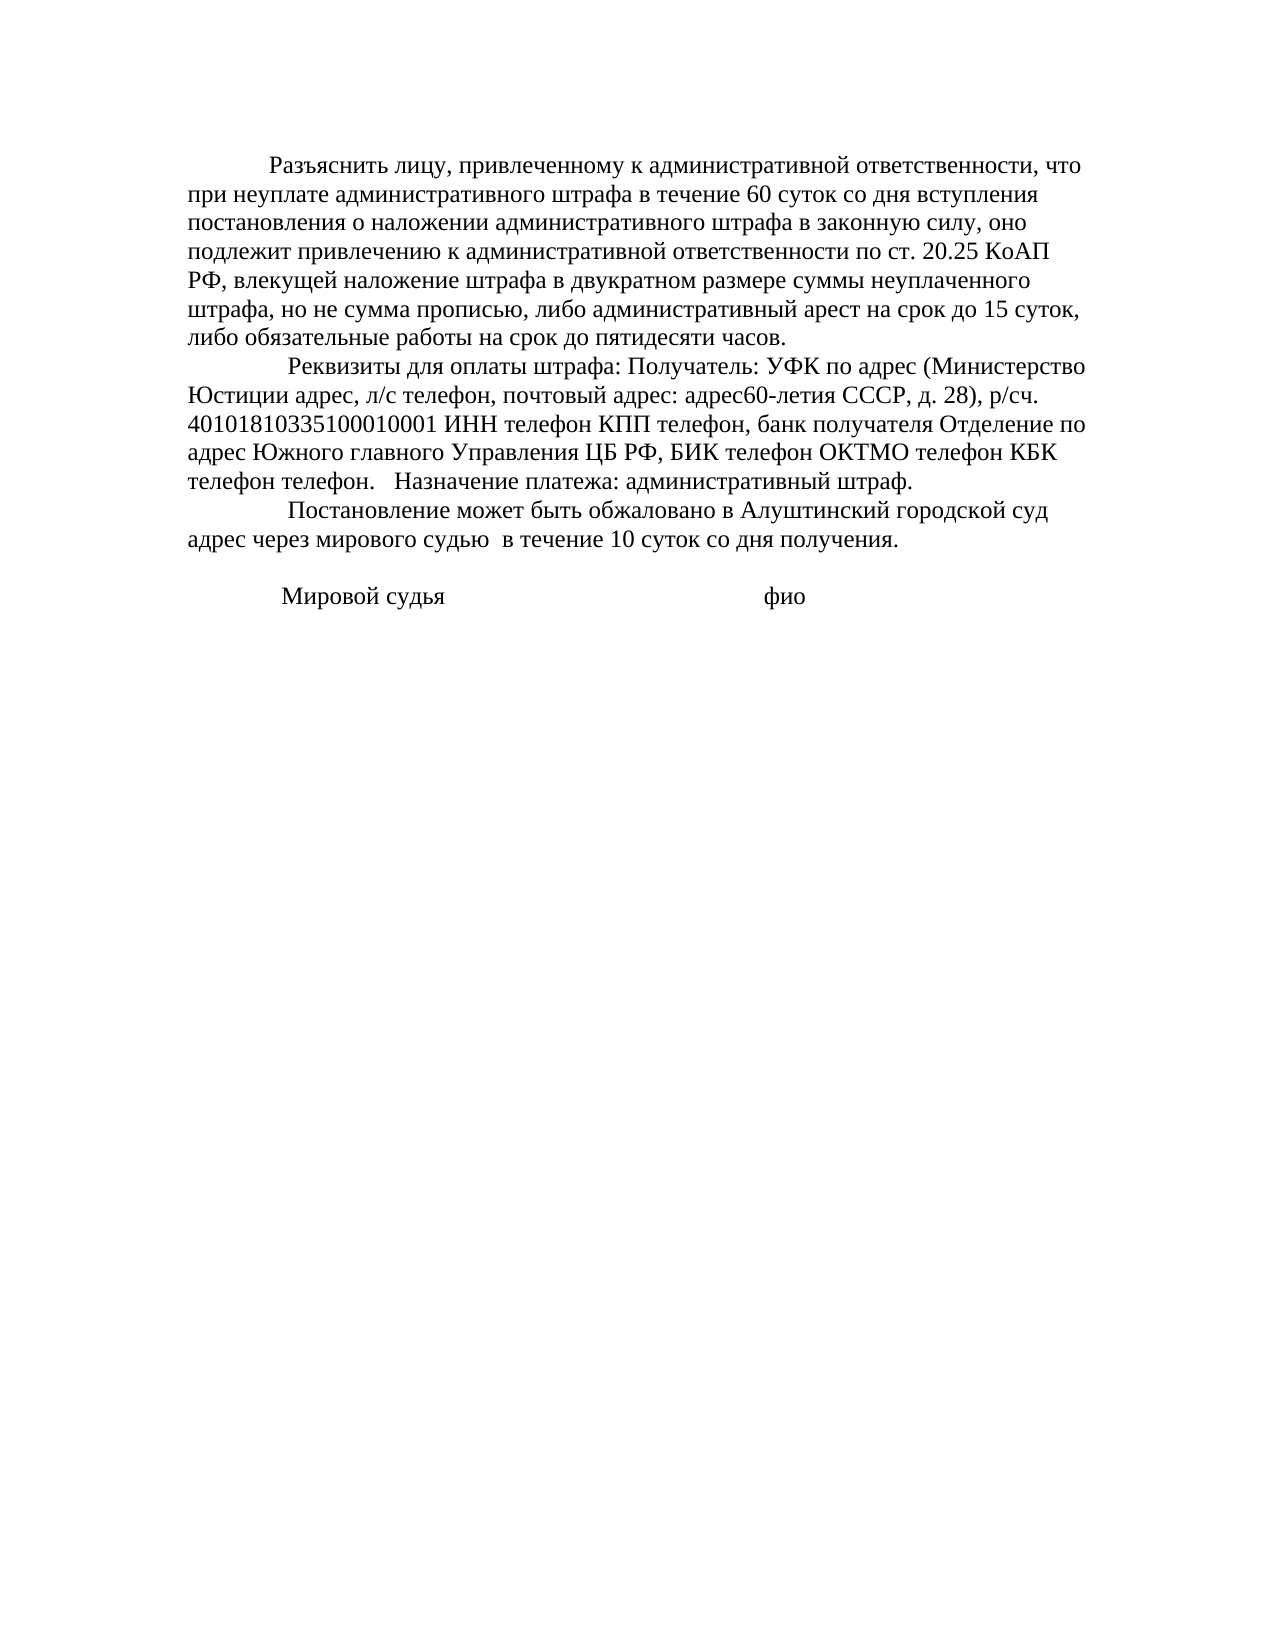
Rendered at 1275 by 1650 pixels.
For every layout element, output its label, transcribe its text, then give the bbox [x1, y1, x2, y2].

text Постановление может быть обжаловано в Алуштинский городской суд адрес через мирового судью в течение 10 суток со дня получения. [187, 495, 1087, 552]
text Мировой судья фио [187, 581, 1087, 610]
text Реквизиты для оплаты штрафа: Получатель: УФК по адрес (Министерство Юстиции адрес, л/с телефон, почтовый адрес: адрес60-летия СССР, д. 28), р/сч. 40101810335100010001 ИНН телефон КПП телефон, банк получателя Отделение по адрес Южного главного Управления ЦБ РФ, БИК телефон ОКТМО телефон КБК телефон телефон. Назначение платежа: административный штраф. [187, 351, 1087, 495]
text Разъяснить лицу, привлеченному к административной ответственности, что при неуплате административного штрафа в течение 60 суток со дня вступления постановления о наложении административного штрафа в законную силу, оно подлежит привлечению к административной ответственности по ст. 20.25 КоАП РФ, влекущей наложение штрафа в двукратном размере суммы неуплаченного штрафа, но не сумма прописью, либо административный арест на срок до 15 суток, либо обязательные работы на срок до пятидесяти часов. [187, 150, 1087, 351]
